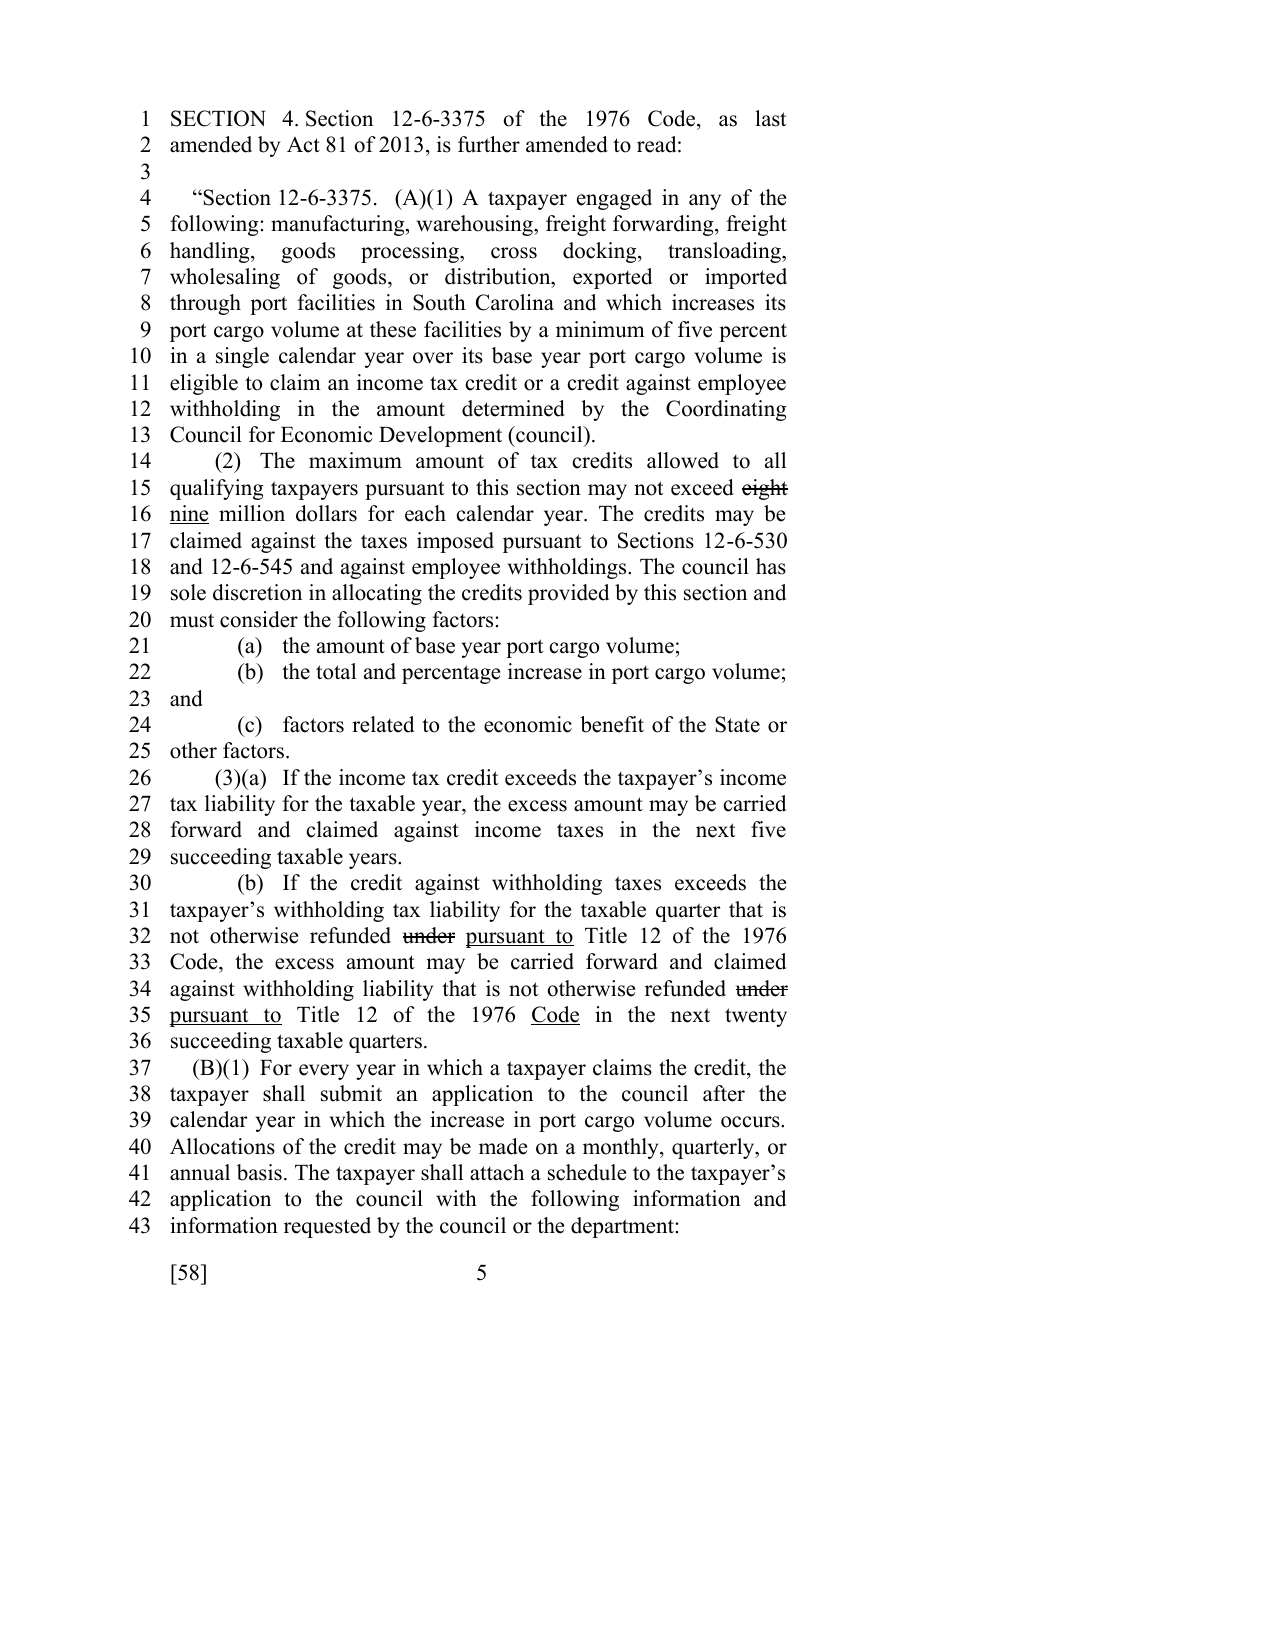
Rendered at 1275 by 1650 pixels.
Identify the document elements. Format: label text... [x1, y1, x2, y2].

text “Section 12-6-3375. (A)(1) A taxpayer engaged in any of the following: manufacturing, warehousing, freight forwarding, freight handling, goods processing, cross docking, transloading, wholesaling of goods, or distribution, exported or imported through port facilities in South Carolina and which increases its port cargo volume at these facilities by a minimum of five percent in a single calendar year over its base year port cargo volume is eligible to claim an income tax credit or a credit against employee withholding in the amount determined by the Coordinating Council for Economic Development (council). [169, 184, 787, 448]
text (3)(a) If the income tax credit exceeds the taxpayer’s income tax liability for the taxable year, the excess amount may be carried forward and claimed against income taxes in the next five succeeding taxable years. [169, 764, 787, 869]
text (2) The maximum amount of tax credits allowed to all qualifying taxpayers pursuant to this section may not exceed eight nine million dollars for each calendar year. The credits may be claimed against the taxes imposed pursuant to Sections 12-6-530 and 12-6-545 and against employee withholdings. The council has sole discretion in allocating the credits provided by this section and must consider the following factors: [169, 448, 787, 632]
text (c) factors related to the economic benefit of the State or other factors. [169, 711, 787, 764]
text (b) the total and percentage increase in port cargo volume; and [169, 658, 787, 711]
text (b) If the credit against withholding taxes exceeds the taxpayer’s withholding tax liability for the taxable quarter that is not otherwise refunded under pursuant to Title 12 of the 1976 Code, the excess amount may be carried forward and claimed against withholding liability that is not otherwise refunded under pursuant to Title 12 of the 1976 Code in the next twenty succeeding taxable quarters. [169, 869, 787, 1054]
text (B)(1) For every year in which a taxpayer claims the credit, the taxpayer shall submit an application to the council after the calendar year in which the increase in port cargo volume occurs. Allocations of the credit may be made on a monthly, quarterly, or annual basis. The taxpayer shall attach a schedule to the taxpayer’s application to the council with the following information and information requested by the council or the department: [169, 1054, 787, 1238]
text SECTION 4. Section 12-6-3375 of the 1976 Code, as last amended by Act 81 of 2013, is further amended to read: [169, 105, 787, 158]
text (a) the amount of base year port cargo volume; [169, 632, 787, 658]
